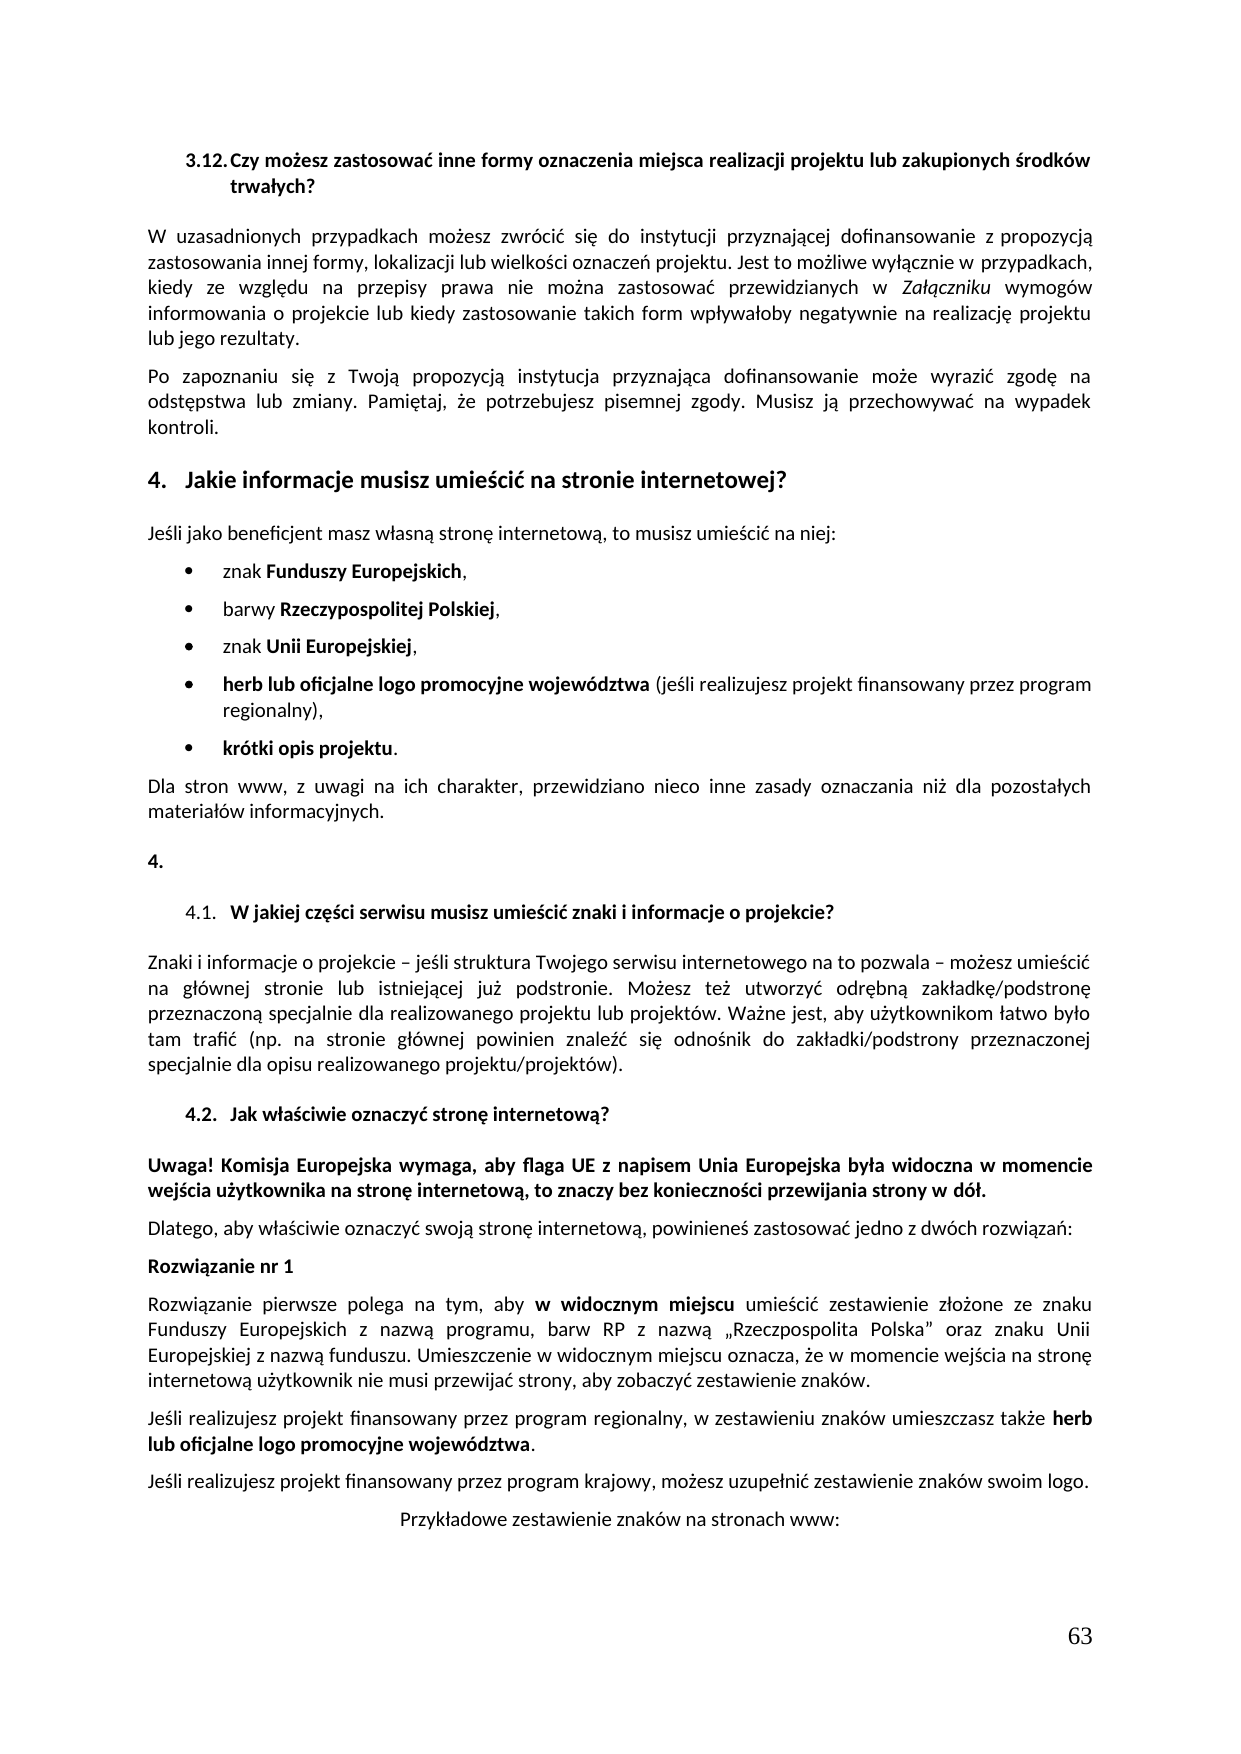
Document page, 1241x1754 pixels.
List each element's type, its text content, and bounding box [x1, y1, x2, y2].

list znak Unii Europejskiej, [185, 634, 1092, 659]
list W jakiej części serwisu musisz umieścić znaki i informacje o projekcie? [185, 899, 1092, 924]
text W uzasadnionych przypadkach możesz zwrócić się do instytucji przyznającej dofinansowanie z propozycją zastosowania innej formy, lokalizacji lub wielkości oznaczeń projektu. Jest to możliwe wyłącznie w przypadkach, kiedy ze względu na przepisy prawa nie można zastosować przewidzianych w Załączniku wymogów informowania o projekcie lub kiedy zastosowanie takich form wpływałoby negatywnie na realizację projektu lub jego rezultaty. [148, 223, 1092, 351]
text Uwaga! Komisja Europejska wymaga, aby flaga UE z napisem Unia Europejska była widoczna w momencie wejścia użytkownika na stronę internetową, to znaczy bez konieczności przewijania strony w dół. [148, 1152, 1092, 1203]
text Dla stron www, z uwagi na ich charakter, przewidziano nieco inne zasady oznaczania niż dla pozostałych materiałów informacyjnych. [148, 773, 1092, 824]
text Jeśli realizujesz projekt finansowany przez program krajowy, możesz uzupełnić zestawienie znaków swoim logo. [148, 1469, 1092, 1494]
list Jakie informacje musisz umieścić na stronie internetowej? [148, 464, 1092, 495]
text Rozwiązanie pierwsze polega na tym, aby w widocznym miejscu umieścić zestawienie złożone ze znaku Funduszy Europejskich z nazwą programu, barw RP z nazwą „Rzeczpospolita Polska” oraz znaku Unii Europejskiej z nazwą funduszu. Umieszczenie w widocznym miejscu oznacza, że w momencie wejścia na stronę internetową użytkownik nie musi przewijać strony, aby zobaczyć zestawienie znaków. [148, 1291, 1092, 1393]
text Jeśli realizujesz projekt finansowany przez program regionalny, w zestawieniu znaków umieszczasz także herb lub oficjalne logo promocyjne województwa. [148, 1405, 1092, 1456]
text Dlatego, aby właściwie oznaczyć swoją stronę internetową, powinieneś zastosować jedno z dwóch rozwiązań: [148, 1215, 1092, 1241]
text Przykładowe zestawienie znaków na stronach www: [148, 1507, 1092, 1532]
list Jak właściwie oznaczyć stronę internetową? [185, 1102, 1092, 1127]
list barwy Rzeczypospolitej Polskiej, [185, 596, 1092, 621]
list Czy możesz zastosować inne formy oznaczenia miejsca realizacji projektu lub zakupionych środków trwałych? [185, 148, 1092, 198]
text Znaki i informacje o projekcie – jeśli struktura Twojego serwisu internetowego na to pozwala – możesz umieścić na głównej stronie lub istniejącej już podstronie. Możesz też utworzyć odrębną zakładkę/podstronę przeznaczoną specjalnie dla realizowanego projektu lub projektów. Ważne jest, aby użytkownikom łatwo było tam trafić (np. na stronie głównej powinien znaleźć się odnośnik do zakładki/podstrony przeznaczonej specjalnie dla opisu realizowanego projektu/projektów). [148, 949, 1092, 1077]
list znak Funduszy Europejskich, [185, 558, 1092, 583]
text Rozwiązanie nr 1 [148, 1253, 1092, 1279]
text Po zapoznaniu się z Twoją propozycją instytucja przyznająca dofinansowanie może wyrazić zgodę na odstępstwa lub zmiany. Pamiętaj, że potrzebujesz pisemnej zgody. Musisz ją przechowywać na wypadek kontroli. [148, 363, 1092, 439]
list herb lub oficjalne logo promocyjne województwa (jeśli realizujesz projekt finansowany przez program regionalny), [185, 672, 1092, 722]
list krótki opis projektu. [185, 735, 1092, 760]
text Jeśli jako beneficjent masz własną stronę internetową, to musisz umieścić na niej: [148, 520, 1092, 545]
